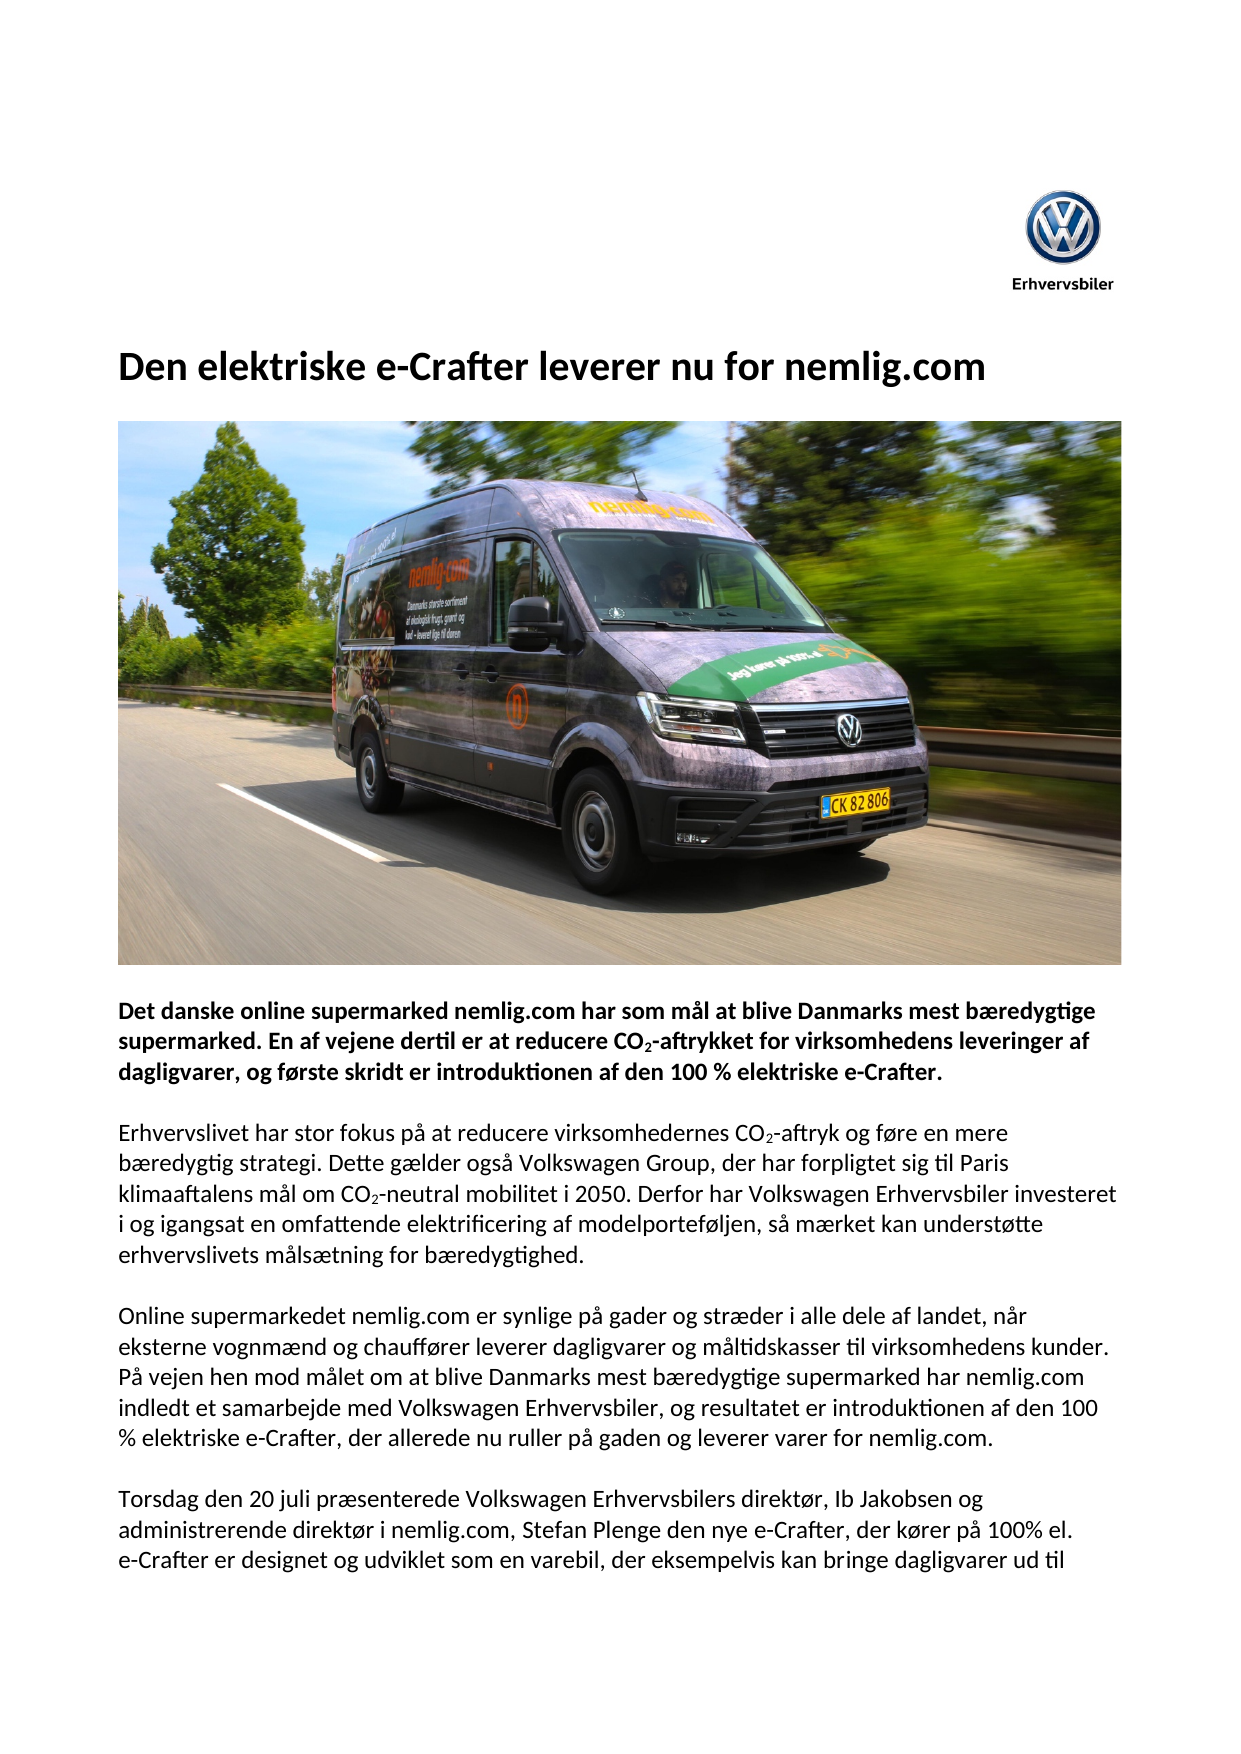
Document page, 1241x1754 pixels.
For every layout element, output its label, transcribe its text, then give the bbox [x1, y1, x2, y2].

text Erhvervslivet har stor fokus på at reducere virksomhedernes CO2-aftryk og føre en mere bæredygtig strategi. Dette gælder også Volkswagen Group, der har forpligtet sig til Paris klimaaftalens mål om CO2-neutral mobilitet i 2050. Derfor har Volkswagen Erhvervsbiler investeret i og igangsat en omfattende elektrificering af modelporteføljen, så mærket kan understøtte erhvervslivets målsætning for bæredygtighed. [118, 1117, 1122, 1269]
picture [118, 421, 1122, 965]
picture [1003, 177, 1123, 296]
text Den elektriske e-Crafter leverer nu for nemlig.com [118, 340, 1122, 391]
text Online supermarkedet nemlig.com er synlige på gader og stræder i alle dele af landet, når eksterne vognmænd og chauffører leverer dagligvarer og måltidskasser til virksomhedens kunder. På vejen hen mod målet om at blive Danmarks mest bæredygtige supermarked har nemlig.com indledt et samarbejde med Volkswagen Erhvervsbiler, og resultatet er introduktionen af den 100 % elektriske e-Crafter, der allerede nu ruller på gaden og leverer varer for nemlig.com. [118, 1300, 1122, 1453]
text Det danske online supermarked nemlig.com har som mål at blive Danmarks mest bæredygtige supermarked. En af vejene dertil er at reducere CO2-aftrykket for virksomhedens leveringer af dagligvarer, og første skridt er introduktionen af den 100 % elektriske e-Crafter. [118, 995, 1122, 1086]
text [118, 1483, 1122, 1575]
